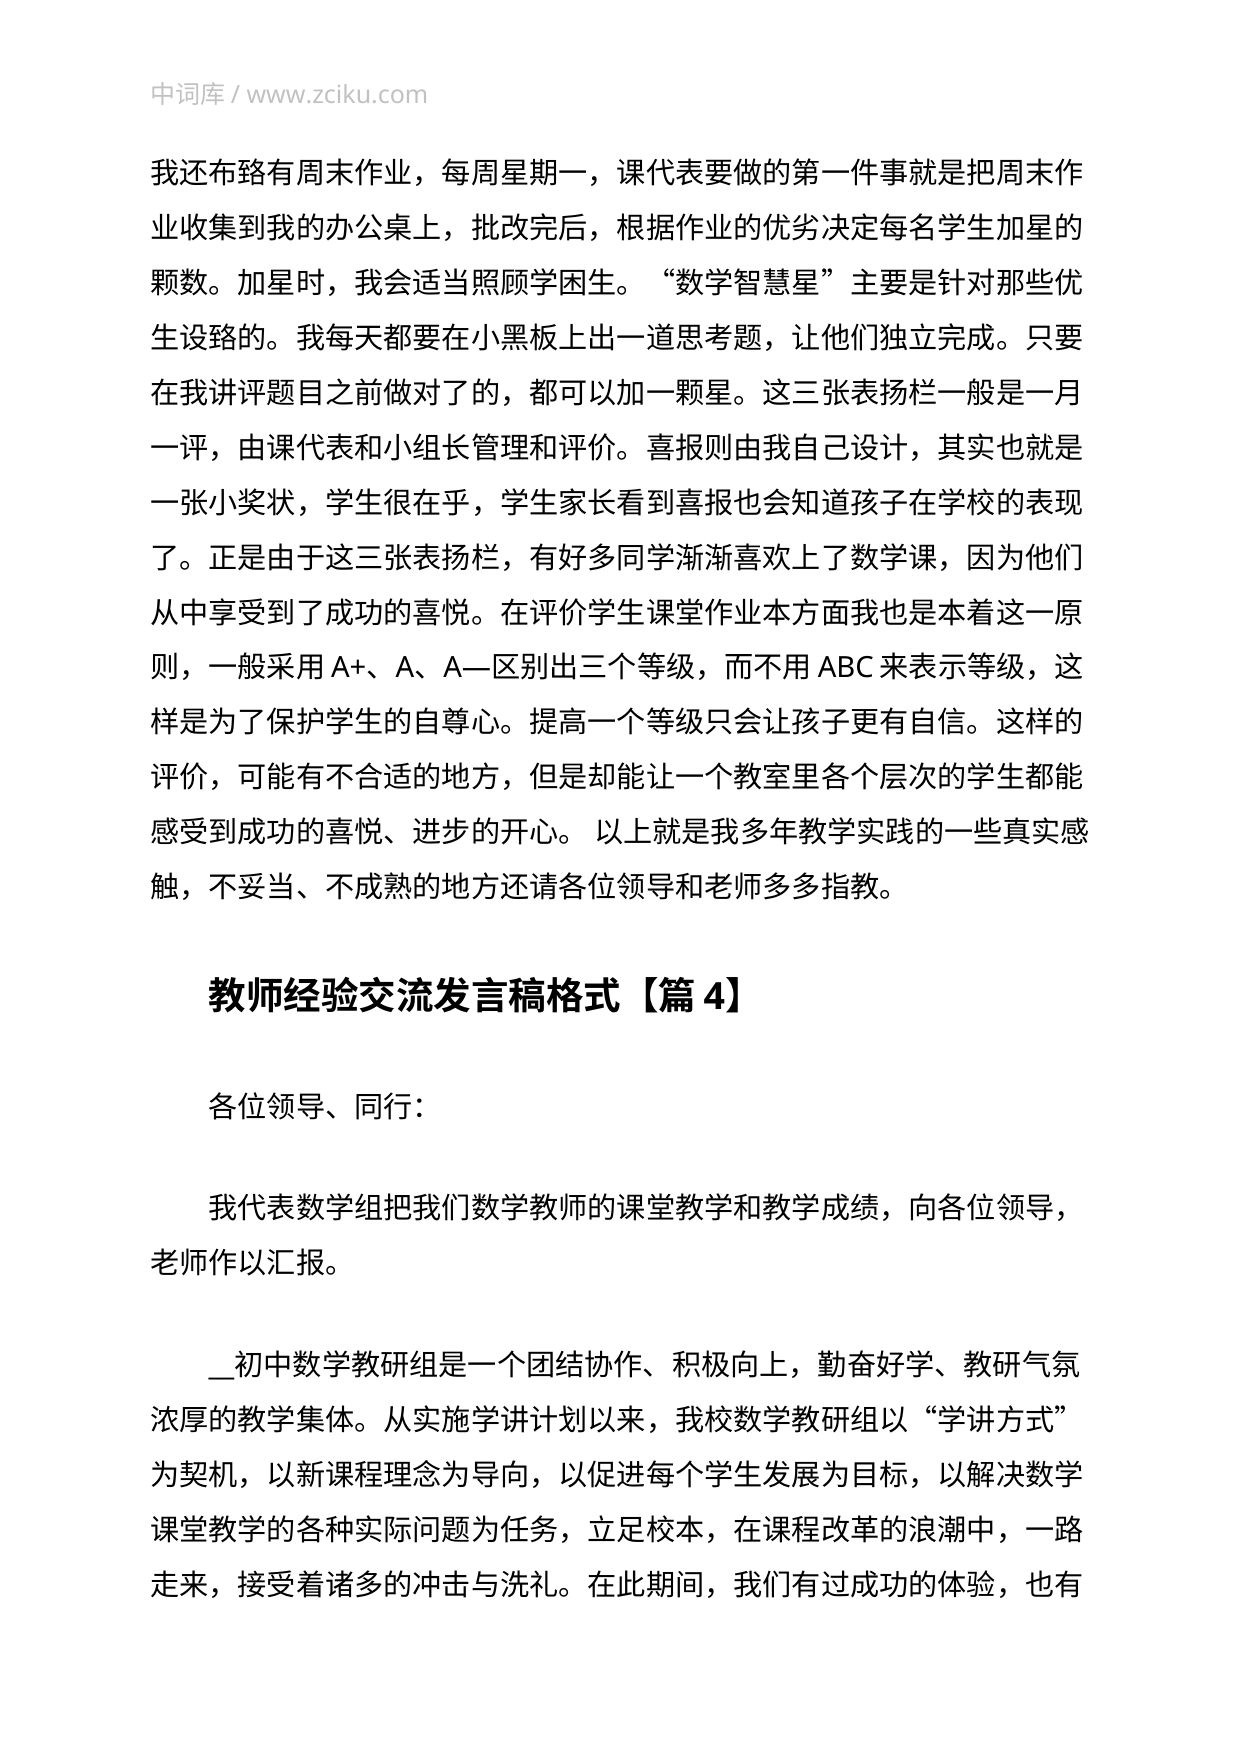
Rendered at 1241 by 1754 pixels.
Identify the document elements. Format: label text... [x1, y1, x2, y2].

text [150, 1342, 1090, 1603]
text 我代表数学组把我们数学教师的课堂教学和教学成绩，向各位领导，老师作以汇报。 [150, 1185, 1090, 1282]
text 各位领导、同行： [150, 1083, 1090, 1125]
text 教师经验交流发言稿格式【篇4】 [150, 966, 1090, 1020]
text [150, 150, 1090, 906]
